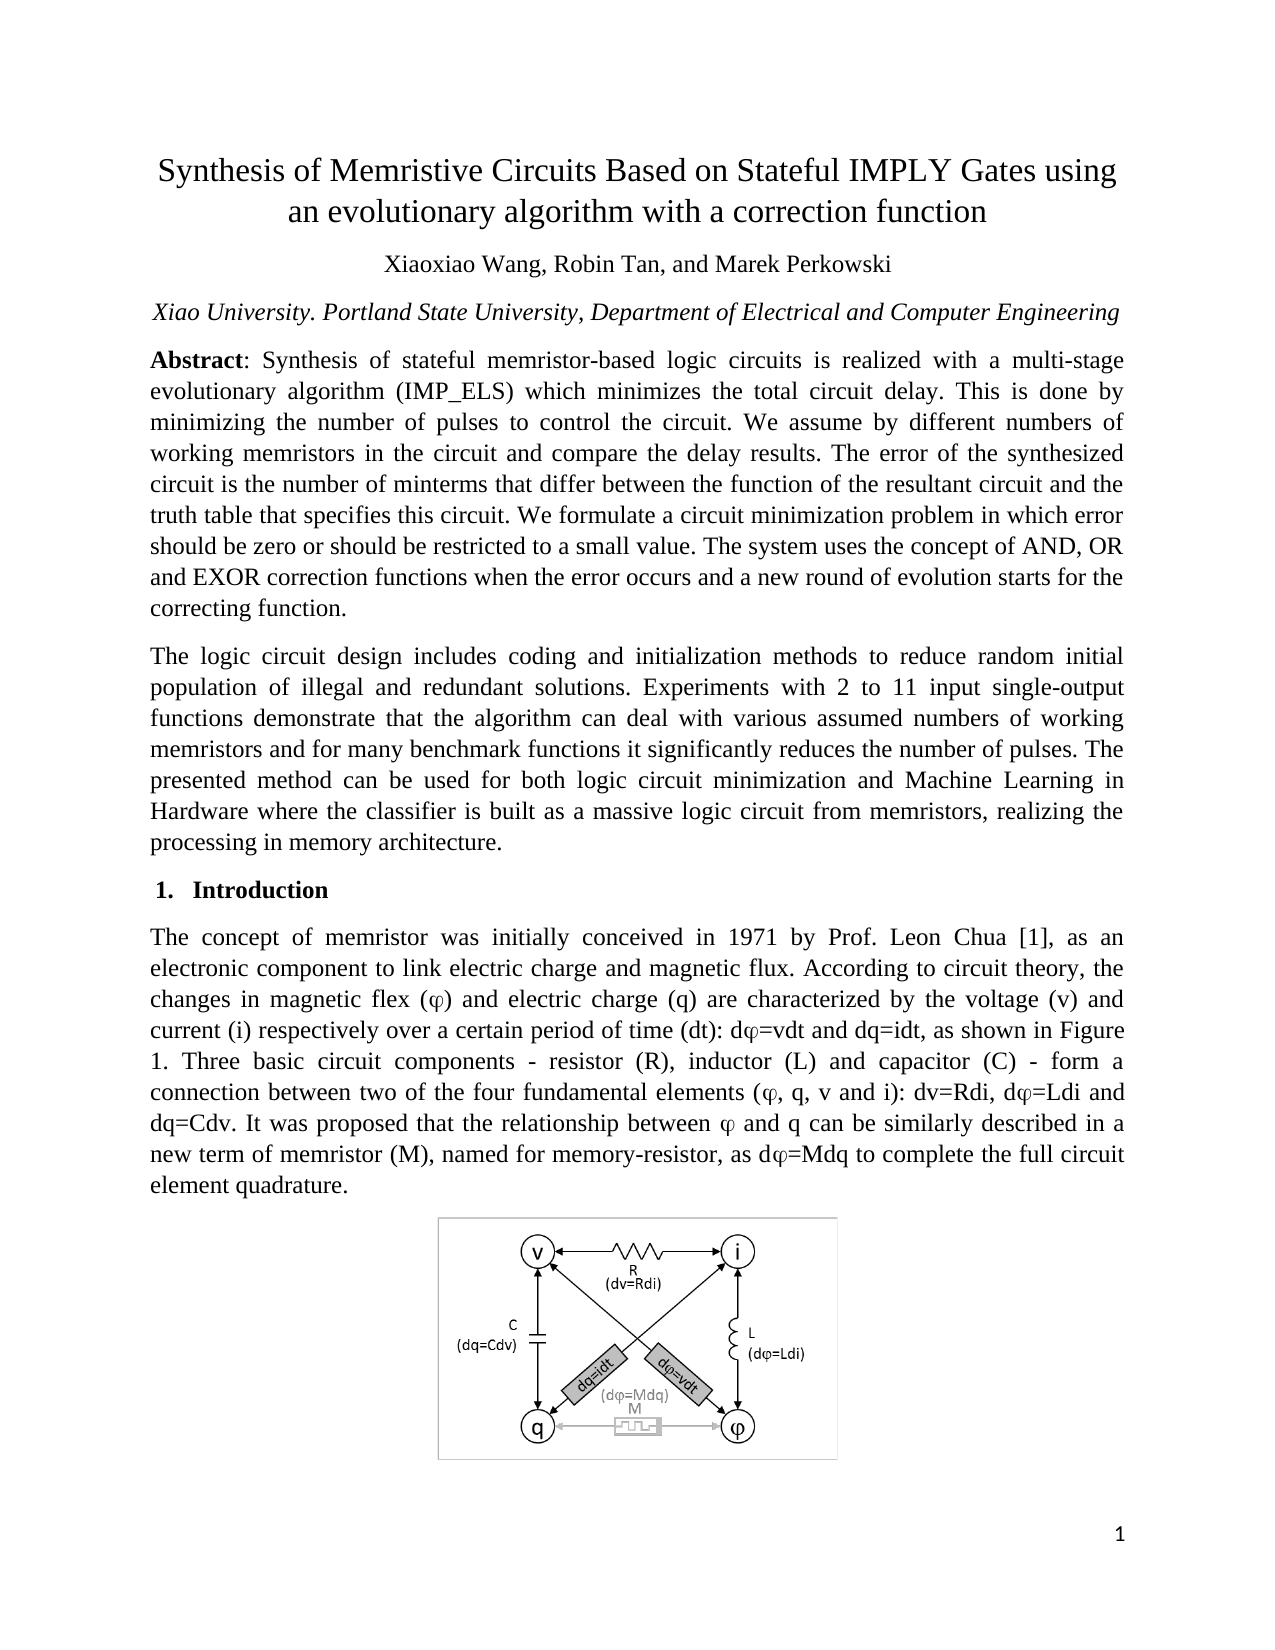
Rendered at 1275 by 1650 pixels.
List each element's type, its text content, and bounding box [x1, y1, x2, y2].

list Introduction [155, 875, 1125, 903]
text Synthesis of Memristive Circuits Based on Stateful IMPLY Gates using an evolutionary algorithm with a correction function [150, 150, 1125, 230]
text Abstract: Synthesis of stateful memristor-based logic circuits is realized with a multi-stage evolutionary algorithm (IMP_ELS) which minimizes the total circuit delay. This is done by minimizing the number of pulses to control the circuit. We assume by different numbers of working memristors in the circuit and compare the delay results. The error of the synthesized circuit is the number of minterms that differ between the function of the resultant circuit and the truth table that specifies this circuit. We formulate a circuit minimization problem in which error should be zero or should be restricted to a small value. The system uses the concept of AND, OR and EXOR correction functions when the error occurs and a new round of evolution starts for the correcting function. [150, 345, 1125, 622]
text Xiaoxiao Wang, Robin Tan, and Marek Perkowski [150, 249, 1125, 278]
text The logic circuit design includes coding and initialization methods to reduce random initial population of illegal and redundant solutions. Experiments with 2 to 11 input single-output functions demonstrate that the algorithm can deal with various assumed numbers of working memristors and for many benchmark functions it significantly reduces the number of pulses. The presented method can be used for both logic circuit minimization and Machine Learning in Hardware where the classifier is built as a massive logic circuit from memristors, realizing the processing in memory architecture. [150, 641, 1125, 856]
picture [437, 1217, 838, 1460]
text The concept of memristor was initially conceived in 1971 by Prof. Leon Chua [1], as an electronic component to link electric charge and magnetic flux. According to circuit theory, the changes in magnetic flex () and electric charge (q) are characterized by the voltage (v) and current (i) respectively over a certain period of time (dt): d=vdt and dq=idt, as shown in Figure 1. Three basic circuit components - resistor (R), inductor (L) and capacitor (C) - form a connection between two of the four fundamental elements (, q, v and i): dv=Rdi, d=Ldi and dq=Cdv. It was proposed that the relationship between and q can be similarly described in a new term of memristor (M), named for memory-resistor, as d=Mdq to complete the full circuit element quadrature. [150, 922, 1125, 1199]
text Xiao University. Portland State University, Department of Electrical and Computer Engineering [150, 297, 1125, 326]
